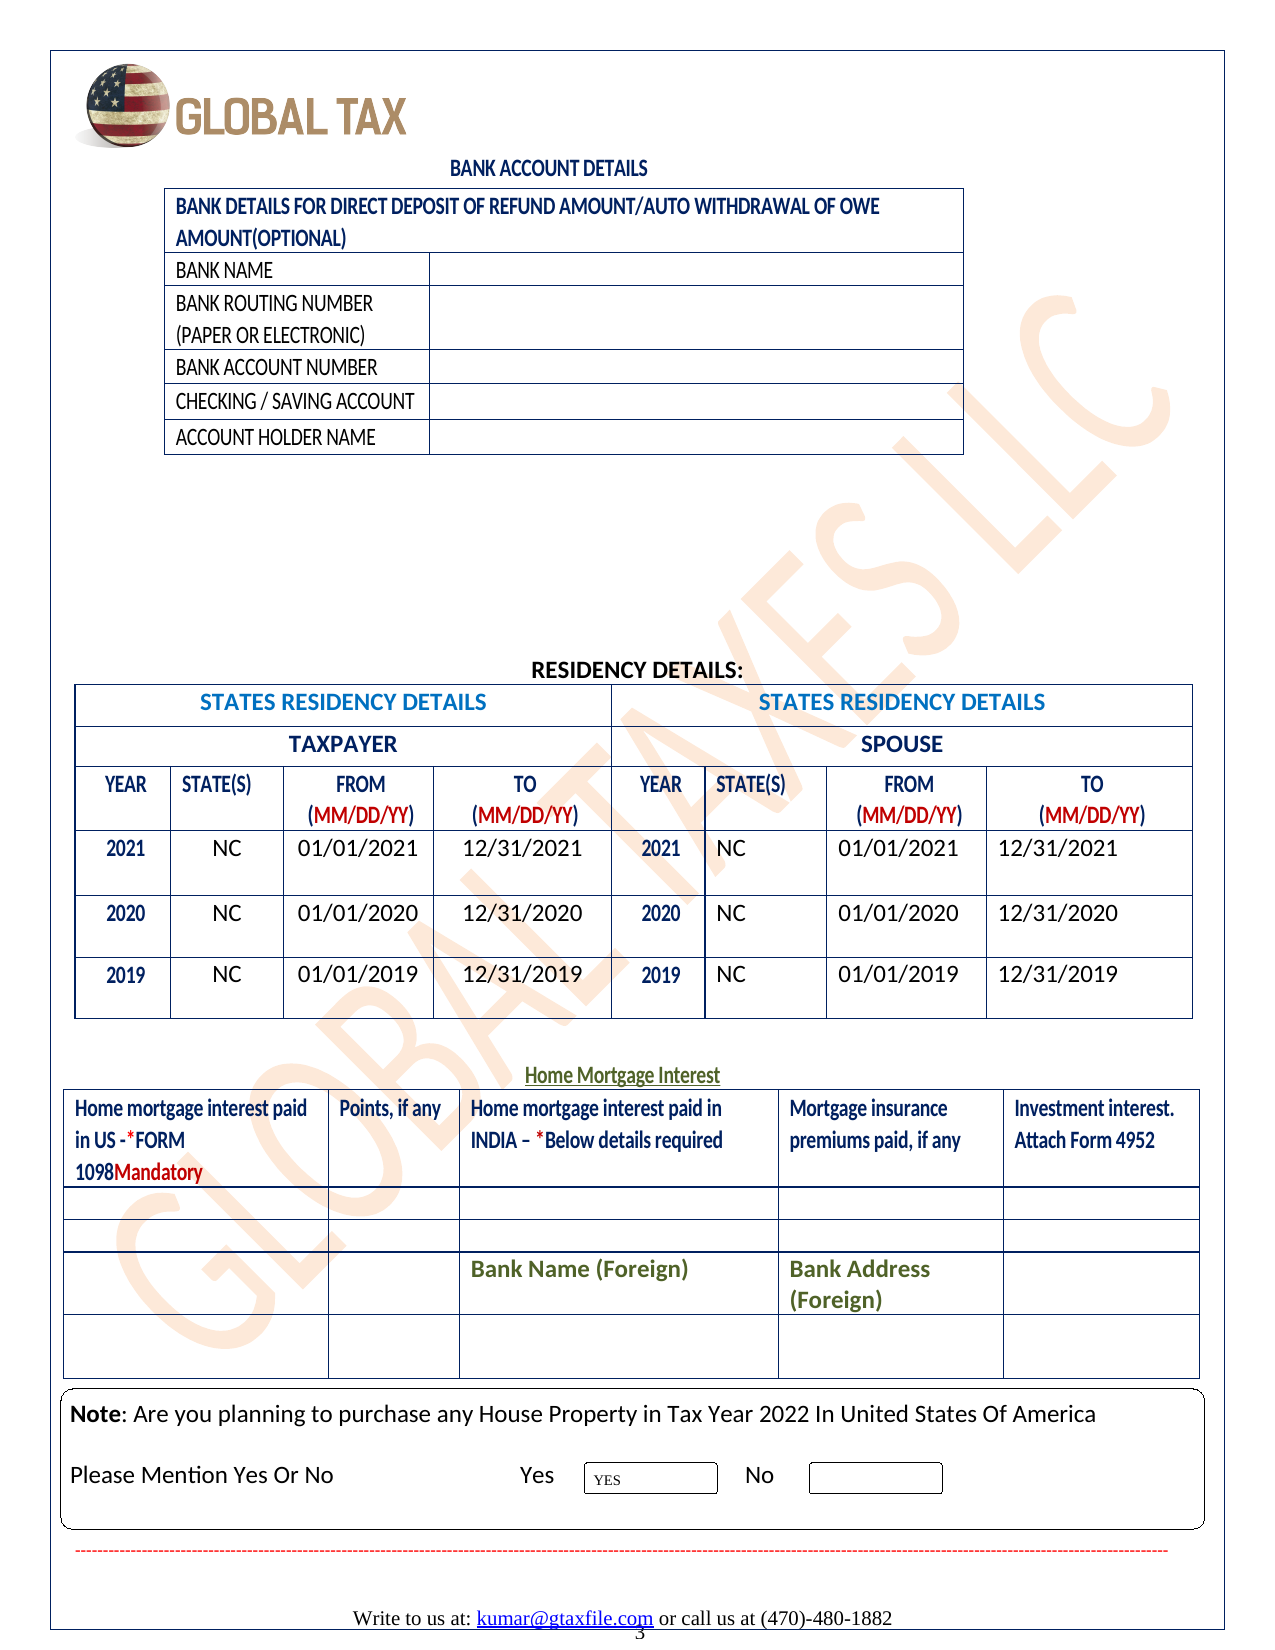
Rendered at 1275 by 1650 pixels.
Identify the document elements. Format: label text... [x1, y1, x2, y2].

table_cell 12/31/2020 [987, 896, 1192, 957]
table_cell 2021 [612, 831, 704, 895]
table_cell BANK NAME [165, 253, 429, 285]
table_cell [779, 1220, 1003, 1251]
table_header Home mortgage interest paid in US -*FORM 1098Mandatory [64, 1090, 328, 1186]
table_cell Bank Name (Foreign) [460, 1253, 778, 1314]
table_header STATES RESIDENCY DETAILS [612, 685, 1192, 726]
table_cell [329, 1188, 459, 1219]
table_cell BANK ROUTING NUMBER (PAPER OR ELECTRONIC) [165, 286, 429, 349]
table_cell ACCOUNT HOLDER NAME [165, 420, 429, 454]
table_cell [1004, 1315, 1199, 1378]
table_header Home mortgage interest paid in INDIA – *Below details required [460, 1090, 778, 1186]
table_cell STATE(S) [706, 767, 826, 830]
table_cell [64, 1253, 328, 1314]
table_cell [64, 1315, 328, 1378]
table_cell 01/01/2019 [827, 958, 986, 1018]
table_cell [430, 350, 963, 383]
table_cell 01/01/2020 [827, 896, 986, 957]
table_cell 12/31/2021 [434, 831, 611, 895]
table_cell [779, 1315, 1003, 1378]
table_cell 01/01/2020 [284, 896, 433, 957]
table_cell YEAR [612, 767, 704, 830]
table_cell [329, 1253, 459, 1314]
table_cell 2021 [76, 831, 170, 895]
table_cell 12/31/2019 [434, 958, 611, 1018]
table_cell [779, 1188, 1003, 1219]
table_cell [460, 1188, 778, 1219]
text Home Mortgage Interest [450, 1058, 1200, 1089]
table_cell 12/31/2020 [434, 896, 611, 957]
table_cell STATE(S) [171, 767, 283, 830]
table_cell NC [171, 831, 283, 895]
table_cell YEAR [76, 767, 170, 830]
table_cell SPOUSE [612, 727, 1192, 766]
table_cell [64, 1188, 328, 1219]
table_cell [1004, 1188, 1199, 1219]
table_cell 01/01/2021 [827, 831, 986, 895]
table_cell Bank Address (Foreign) [779, 1253, 1003, 1314]
table_cell [460, 1315, 778, 1378]
table_cell 2020 [76, 896, 170, 957]
table_cell [329, 1220, 459, 1251]
table_cell FROM (MM/DD/YY) [827, 767, 986, 830]
table_header BANK DETAILS FOR DIRECT DEPOSIT OF REFUND AMOUNT/AUTO WITHDRAWAL OF OWE AMOUNT(OPTIONAL) [165, 189, 963, 252]
table_cell 2019 [612, 958, 704, 1018]
table_cell [430, 420, 963, 454]
table_cell NC [706, 896, 826, 957]
table_cell 2020 [612, 896, 704, 957]
table_cell [430, 286, 963, 349]
table_cell NC [706, 831, 826, 895]
picture [75, 63, 407, 148]
table_cell 2019 [76, 958, 170, 1018]
table_cell 01/01/2021 [284, 831, 433, 895]
table_cell TO (MM/DD/YY) [434, 767, 611, 830]
table_cell [460, 1220, 778, 1251]
table_cell TO (MM/DD/YY) [987, 767, 1192, 830]
table_cell [329, 1315, 459, 1378]
table_cell [1004, 1220, 1199, 1251]
table_cell NC [171, 896, 283, 957]
text RESIDENCY DETAILS: [75, 654, 1200, 684]
table_cell NC [706, 958, 826, 1018]
table_header Points, if any [329, 1090, 459, 1186]
table_cell [1004, 1253, 1199, 1314]
table_header STATES RESIDENCY DETAILS [76, 685, 611, 726]
table_cell 12/31/2019 [987, 958, 1192, 1018]
table_cell NC [171, 958, 283, 1018]
table_cell BANK ACCOUNT NUMBER [165, 350, 429, 383]
text BANK ACCOUNT DETAILS [300, 151, 1200, 183]
table_cell 12/31/2021 [987, 831, 1192, 895]
table_cell [430, 253, 963, 285]
table_header Mortgage insurance premiums paid, if any [779, 1090, 1003, 1186]
table_cell FROM (MM/DD/YY) [284, 767, 433, 830]
table_header Investment interest. Attach Form 4952 [1004, 1090, 1199, 1186]
table_cell [64, 1220, 328, 1251]
table_cell 01/01/2019 [284, 958, 433, 1018]
table_cell CHECKING / SAVING ACCOUNT [165, 384, 429, 418]
table_cell TAXPAYER [76, 727, 611, 766]
table_cell [430, 384, 963, 418]
